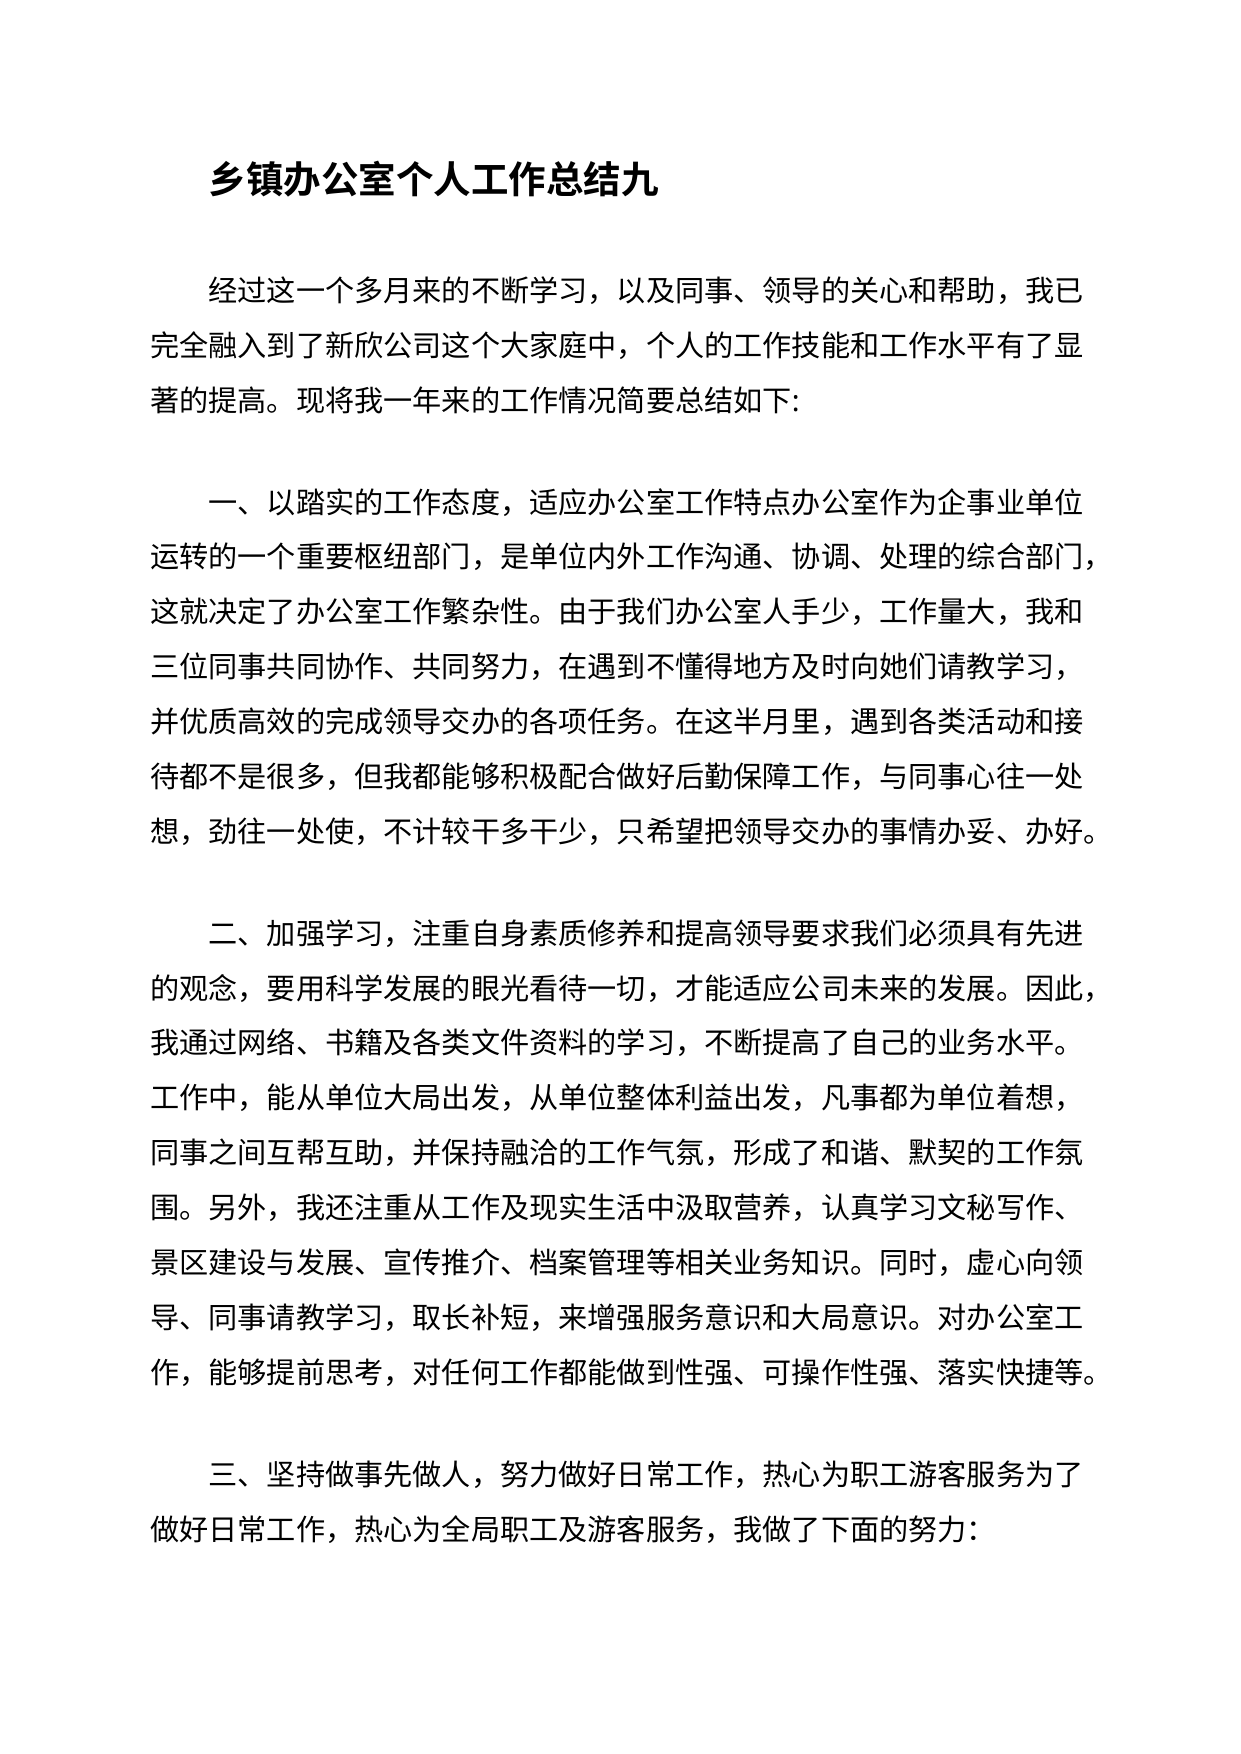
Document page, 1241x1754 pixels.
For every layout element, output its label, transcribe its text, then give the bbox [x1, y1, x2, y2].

text 经过这一个多月来的不断学习，以及同事、领导的关心和帮助，我已完全融入到了新欣公司这个大家庭中，个人的工作技能和工作水平有了显著的提高。现将我一年来的工作情况简要总结如下: [150, 267, 1090, 419]
text 乡镇办公室个人工作总结九 [150, 150, 1090, 204]
text 三、坚持做事先做人，努力做好日常工作，热心为职工游客服务为了做好日常工作，热心为全局职工及游客服务，我做了下面的努力： [150, 1451, 1090, 1548]
text 二、加强学习，注重自身素质修养和提高领导要求我们必须具有先进的观念，要用科学发展的眼光看待一切，才能适应公司未来的发展。因此，我通过网络、书籍及各类文件资料的学习，不断提高了自己的业务水平。工作中，能从单位大局出发，从单位整体利益出发，凡事都为单位着想，同事之间互帮互助，并保持融洽的工作气氛，形成了和谐、默契的工作氛围。另外，我还注重从工作及现实生活中汲取营养，认真学习文秘写作、景区建设与发展、宣传推介、档案管理等相关业务知识。同时，虚心向领导、同事请教学习，取长补短，来增强服务意识和大局意识。对办公室工作，能够提前思考，对任何工作都能做到性强、可操作性强、落实快捷等。 [150, 910, 1090, 1392]
text 一、以踏实的工作态度，适应办公室工作特点办公室作为企事业单位运转的一个重要枢纽部门，是单位内外工作沟通、协调、处理的综合部门，这就决定了办公室工作繁杂性。由于我们办公室人手少，工作量大，我和三位同事共同协作、共同努力，在遇到不懂得地方及时向她们请教学习，并优质高效的完成领导交办的各项任务。在这半月里，遇到各类活动和接待都不是很多，但我都能够积极配合做好后勤保障工作，与同事心往一处想，劲往一处使，不计较干多干少，只希望把领导交办的事情办妥、办好。 [150, 479, 1090, 851]
